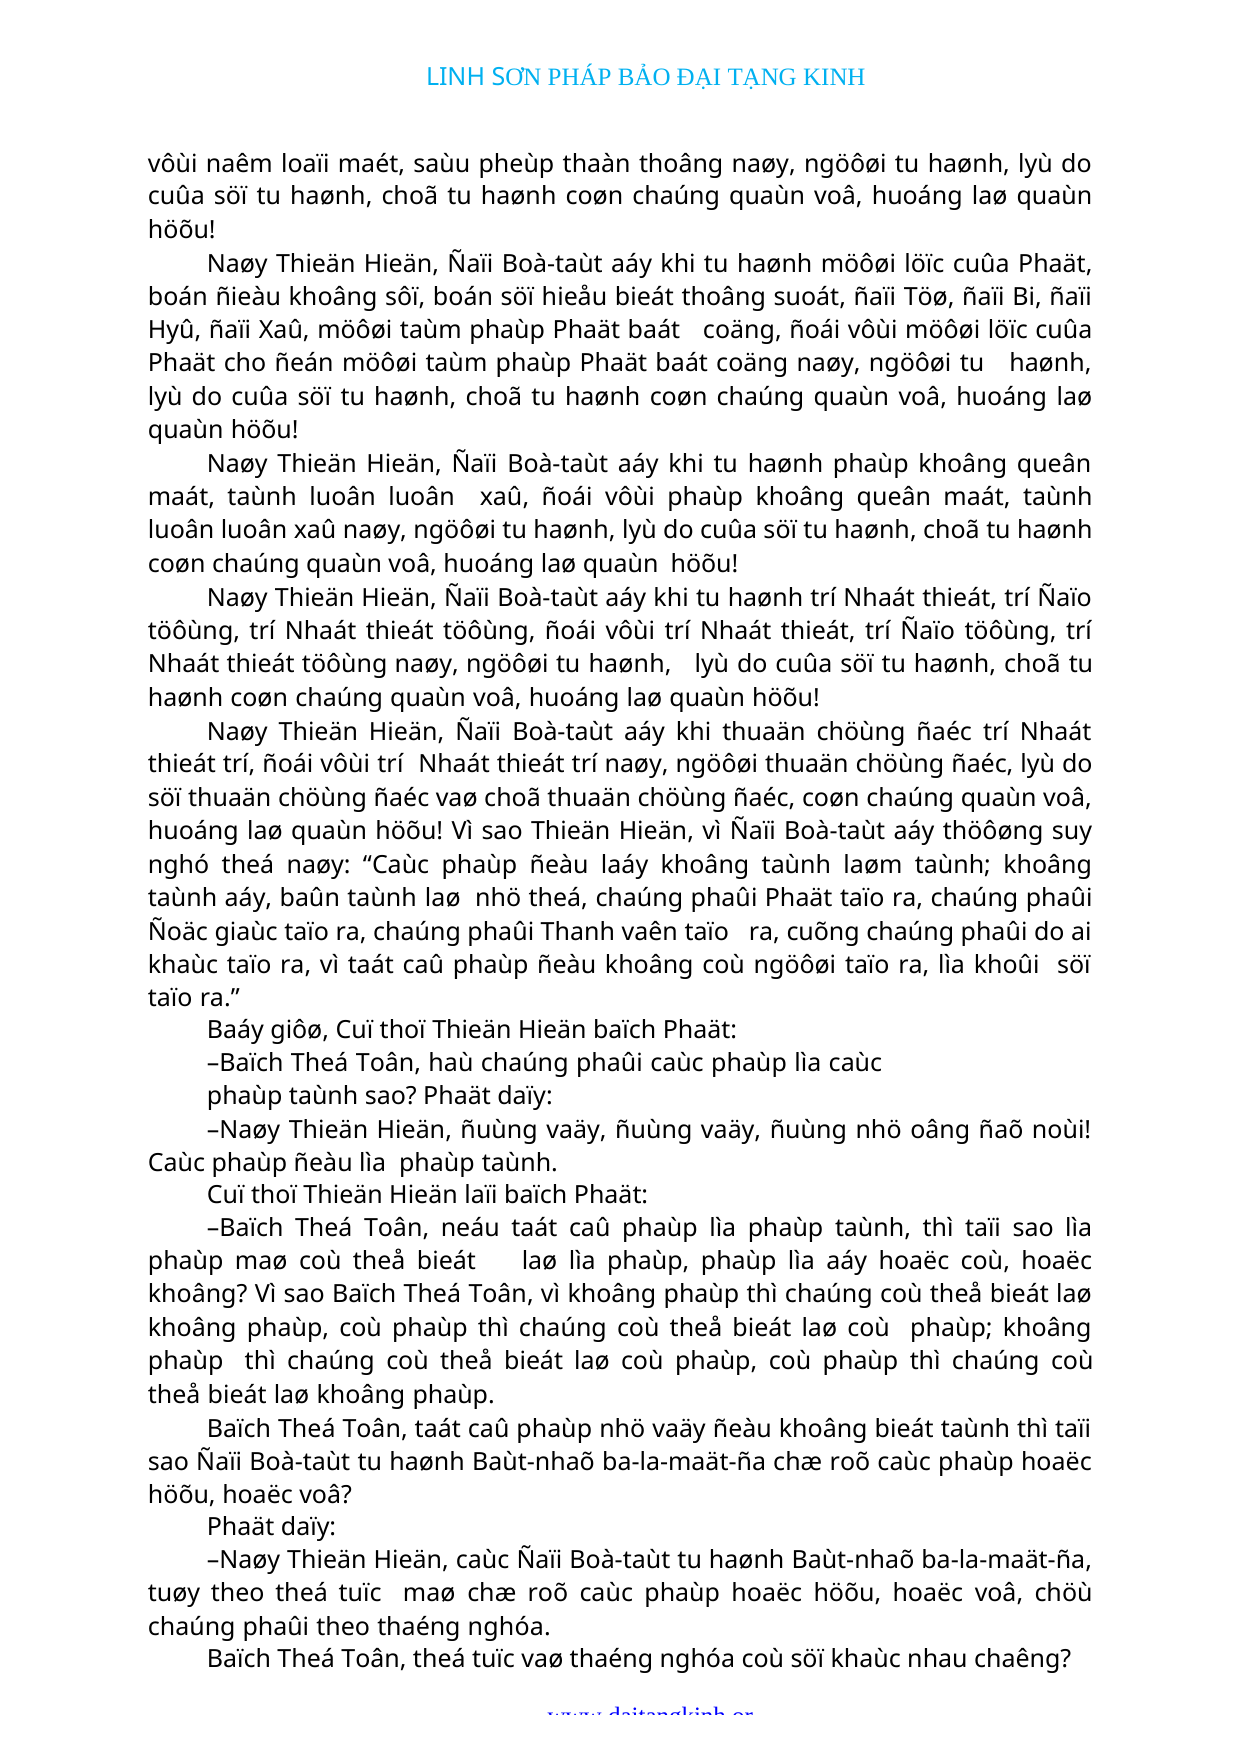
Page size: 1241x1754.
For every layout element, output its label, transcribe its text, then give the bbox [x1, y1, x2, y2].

text Phaät daïy: [207, 1511, 1105, 1542]
text Naøy Thieän Hieän, Ñaïi Boà-taùt aáy khi tu haønh trí Nhaát thieát, trí Ñaïo töôùng, trí Nhaát thieát töôùng, ñoái vôùi trí Nhaát thieát, trí Ñaïo töôùng, trí Nhaát thieát töôùng naøy, ngöôøi tu haønh, lyù do cuûa söï tu haønh, choã tu haønh coøn chaúng quaùn voâ, huoáng laø quaùn höõu! [148, 580, 1093, 713]
text –Naøy Thieän Hieän, ñuùng vaäy, ñuùng vaäy, ñuùng nhö oâng ñaõ noùi! Caùc phaùp ñeàu lìa phaùp taùnh. [148, 1112, 1093, 1178]
text vôùi naêm loaïi maét, saùu pheùp thaàn thoâng naøy, ngöôøi tu haønh, lyù do cuûa söï tu haønh, choã tu haønh coøn chaúng quaùn voâ, huoáng laø quaùn höõu! [148, 145, 1093, 246]
text –Naøy Thieän Hieän, caùc Ñaïi Boà-taùt tu haønh Baùt-nhaõ ba-la-maät-ña, tuøy theo theá tuïc maø chæ roõ caùc phaùp hoaëc höõu, hoaëc voâ, chöù chaúng phaûi theo thaéng nghóa. [148, 1542, 1093, 1642]
text Baáy giôø, Cuï thoï Thieän Hieän baïch Phaät: [207, 1014, 1105, 1045]
text –Baïch Theá Toân, haù chaúng phaûi caùc phaùp lìa caùc phaùp taùnh sao? Phaät daïy: [207, 1045, 883, 1112]
text Naøy Thieän Hieän, Ñaïi Boà-taùt aáy khi thuaän chöùng ñaéc trí Nhaát thieát trí, ñoái vôùi trí Nhaát thieát trí naøy, ngöôøi thuaän chöùng ñaéc, lyù do söï thuaän chöùng ñaéc vaø choã thuaän chöùng ñaéc, coøn chaúng quaùn voâ, huoáng laø quaùn höõu! Vì sao Thieän Hieän, vì Ñaïi Boà-taùt aáy thöôøng suy nghó theá naøy: “Caùc phaùp ñeàu laáy khoâng taùnh laøm taùnh; khoâng taùnh aáy, baûn taùnh laø nhö theá, chaúng phaûi Phaät taïo ra, chaúng phaûi Ñoäc giaùc taïo ra, chaúng phaûi Thanh vaên taïo ra, cuõng chaúng phaûi do ai khaùc taïo ra, vì taát caû phaùp ñeàu khoâng coù ngöôøi taïo ra, lìa khoûi söï taïo ra.” [148, 713, 1093, 1014]
text Baïch Theá Toân, taát caû phaùp nhö vaäy ñeàu khoâng bieát taùnh thì taïi sao Ñaïi Boà-taùt tu haønh Baùt-nhaõ ba-la-maät-ña chæ roõ caùc phaùp hoaëc höõu, hoaëc voâ? [148, 1410, 1093, 1511]
text Naøy Thieän Hieän, Ñaïi Boà-taùt aáy khi tu haønh phaùp khoâng queân maát, taùnh luoân luoân xaû, ñoái vôùi phaùp khoâng queân maát, taùnh luoân luoân xaû naøy, ngöôøi tu haønh, lyù do cuûa söï tu haønh, choã tu haønh coøn chaúng quaùn voâ, huoáng laø quaùn höõu! [148, 446, 1093, 580]
text Baïch Theá Toân, theá tuïc vaø thaéng nghóa coù söï khaùc nhau chaêng? [207, 1642, 1105, 1674]
text Cuï thoï Thieän Hieän laïi baïch Phaät: [207, 1178, 1105, 1210]
text –Baïch Theá Toân, neáu taát caû phaùp lìa phaùp taùnh, thì taïi sao lìa phaùp maø coù theå bieát laø lìa phaùp, phaùp lìa aáy hoaëc coù, hoaëc khoâng? Vì sao Baïch Theá Toân, vì khoâng phaùp thì chaúng coù theå bieát laø khoâng phaùp, coù phaùp thì chaúng coù theå bieát laø coù phaùp; khoâng phaùp thì chaúng coù theå bieát laø coù phaùp, coù phaùp thì chaúng coù theå bieát laø khoâng phaùp. [148, 1210, 1093, 1410]
text Naøy Thieän Hieän, Ñaïi Boà-taùt aáy khi tu haønh möôøi löïc cuûa Phaät, boán ñieàu khoâng sôï, boán söï hieåu bieát thoâng suoát, ñaïi Töø, ñaïi Bi, ñaïi Hyû, ñaïi Xaû, möôøi taùm phaùp Phaät baát coäng, ñoái vôùi möôøi löïc cuûa Phaät cho ñeán möôøi taùm phaùp Phaät baát coäng naøy, ngöôøi tu haønh, lyù do cuûa söï tu haønh, choã tu haønh coøn chaúng quaùn voâ, huoáng laø quaùn höõu! [148, 246, 1093, 446]
